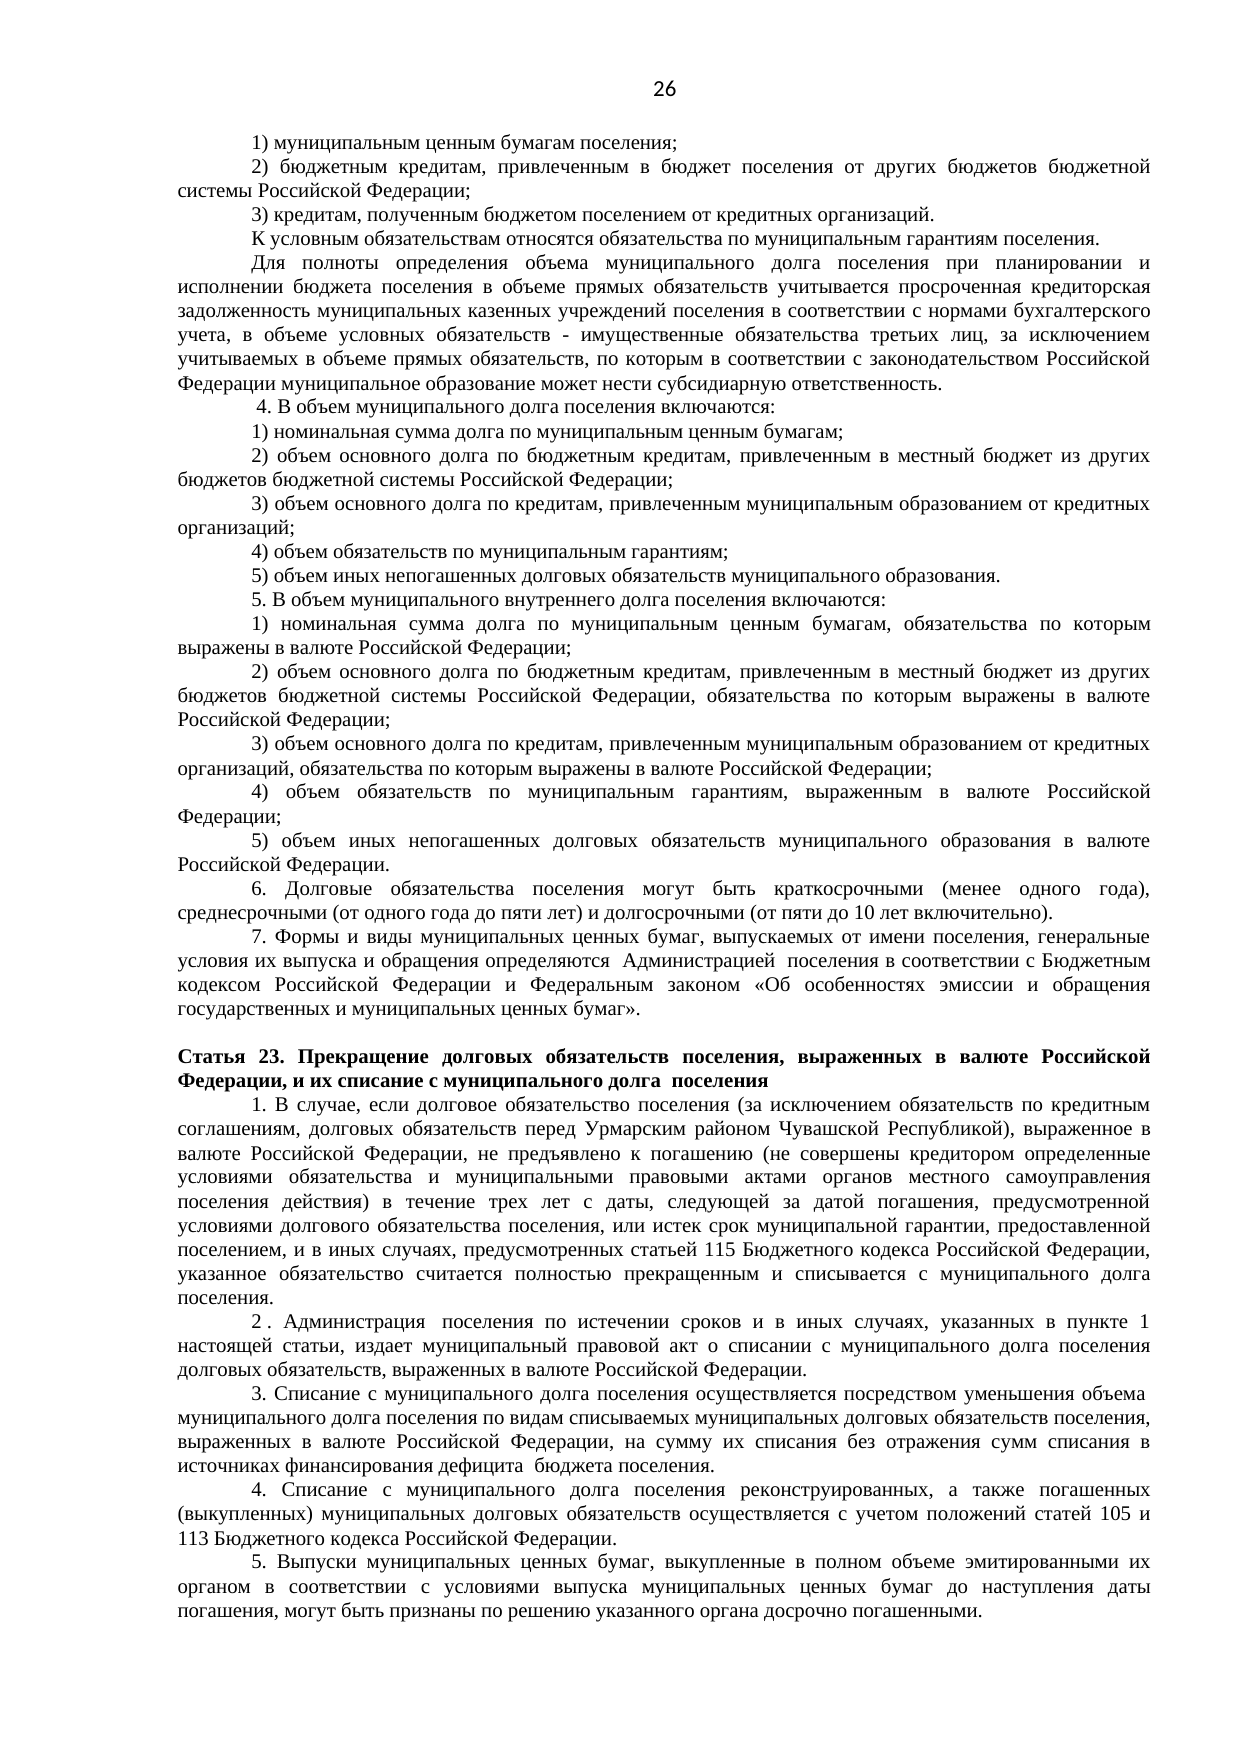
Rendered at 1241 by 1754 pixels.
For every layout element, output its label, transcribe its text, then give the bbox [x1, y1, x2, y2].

text 4. В объем муниципального долга поселения включаются: [177, 394, 1152, 418]
text 3. Списание с муниципального долга поселения осуществляется посредством уменьшения объема муниципального долга поселения по видам списываемых муниципальных долговых обязательств поселения, выраженных в валюте Российской Федерации, на сумму их списания без отражения сумм списания в источниках финансирования дефицита бюджета поселения. [177, 1381, 1152, 1477]
text 4) объем обязательств по муниципальным гарантиям, выраженным в валюте Российской Федерации; [177, 779, 1152, 828]
text Для полноты определения объема муниципального долга поселения при планировании и исполнении бюджета поселения в объеме прямых обязательств учитывается просроченная кредиторская задолженность муниципальных казенных учреждений поселения в соответствии с нормами бухгалтерского учета, в объеме условных обязательств - имущественные обязательства третьих лиц, за исключением учитываемых в объеме прямых обязательств, по которым в соответствии с законодательством Российской Федерации муниципальное образование может нести субсидиарную ответственность. [177, 250, 1152, 394]
text 4. Списание с муниципального долга поселения реконструированных, а также погашенных (выкупленных) муниципальных долговых обязательств осуществляется с учетом положений статей 105 и 113 Бюджетного кодекса Российской Федерации. [177, 1477, 1152, 1549]
text 1) номинальная сумма долга по муниципальным ценным бумагам, обязательства по которым выражены в валюте Российской Федерации; [177, 611, 1152, 659]
text Статья 23. Прекращение долговых обязательств поселения, выраженных в валюте Российской Федерации, и их списание с муниципального долга поселения [177, 1044, 1152, 1092]
text 5. В объем муниципального внутреннего долга поселения включаются: [177, 587, 1152, 611]
text 7. Формы и виды муниципальных ценных бумаг, выпускаемых от имени поселения, генеральные условия их выпуска и обращения определяются Администрацией поселения в соответствии с Бюджетным кодексом Российской Федерации и Федеральным законом «Об особенностях эмиссии и обращения государственных и муниципальных ценных бумаг». [177, 924, 1152, 1020]
text 2) объем основного долга по бюджетным кредитам, привлеченным в местный бюджет из других бюджетов бюджетной системы Российской Федерации; [177, 443, 1152, 491]
text 3) объем основного долга по кредитам, привлеченным муниципальным образованием от кредитных организаций; [177, 491, 1152, 539]
text 6. Долговые обязательства поселения могут быть краткосрочными (менее одного года), среднесрочными (от одного года до пяти лет) и долгосрочными (от пяти до 10 лет включительно). [177, 876, 1152, 924]
text 5. Выпуски муниципальных ценных бумаг, выкупленные в полном объеме эмитированными их органом в соответствии с условиями выпуска муниципальных ценных бумаг до наступления даты погашения, могут быть признаны по решению указанного органа досрочно погашенными. [177, 1549, 1152, 1622]
text 1) номинальная сумма долга по муниципальным ценным бумагам; [177, 418, 1152, 443]
text 1) муниципальным ценным бумагам поселения; [177, 130, 1152, 154]
text 4) объем обязательств по муниципальным гарантиям; [177, 539, 1152, 563]
text 5) объем иных непогашенных долговых обязательств муниципального образования. [177, 563, 1152, 587]
text 5) объем иных непогашенных долговых обязательств муниципального образования в валюте Российской Федерации. [177, 828, 1152, 876]
text 2) объем основного долга по бюджетным кредитам, привлеченным в местный бюджет из других бюджетов бюджетной системы Российской Федерации, обязательства по которым выражены в валюте Российской Федерации; [177, 659, 1152, 731]
text К условным обязательствам относятся обязательства по муниципальным гарантиям поселения. [177, 226, 1152, 250]
text 3) кредитам, полученным бюджетом поселением от кредитных организаций. [177, 202, 1152, 226]
text 2) бюджетным кредитам, привлеченным в бюджет поселения от других бюджетов бюджетной системы Российской Федерации; [177, 154, 1152, 202]
text 2 . Администрация поселения по истечении сроков и в иных случаях, указанных в пункте 1 настоящей статьи, издает муниципальный правовой акт о списании с муниципального долга поселения долговых обязательств, выраженных в валюте Российской Федерации. [177, 1309, 1152, 1381]
text 1. В случае, если долговое обязательство поселения (за исключением обязательств по кредитным соглашениям, долговых обязательств перед Урмарским районом Чувашской Республикой), выраженное в валюте Российской Федерации, не предъявлено к погашению (не совершены кредитором определенные условиями обязательства и муниципальными правовыми актами органов местного самоуправления поселения действия) в течение трех лет с даты, следующей за датой погашения, предусмотренной условиями долгового обязательства поселения, или истек срок муниципальной гарантии, предоставленной поселением, и в иных случаях, предусмотренных статьей 115 Бюджетного кодекса Российской Федерации, указанное обязательство считается полностью прекращенным и списывается с муниципального долга поселения. [177, 1092, 1152, 1309]
text 3) объем основного долга по кредитам, привлеченным муниципальным образованием от кредитных организаций, обязательства по которым выражены в валюте Российской Федерации; [177, 731, 1152, 779]
